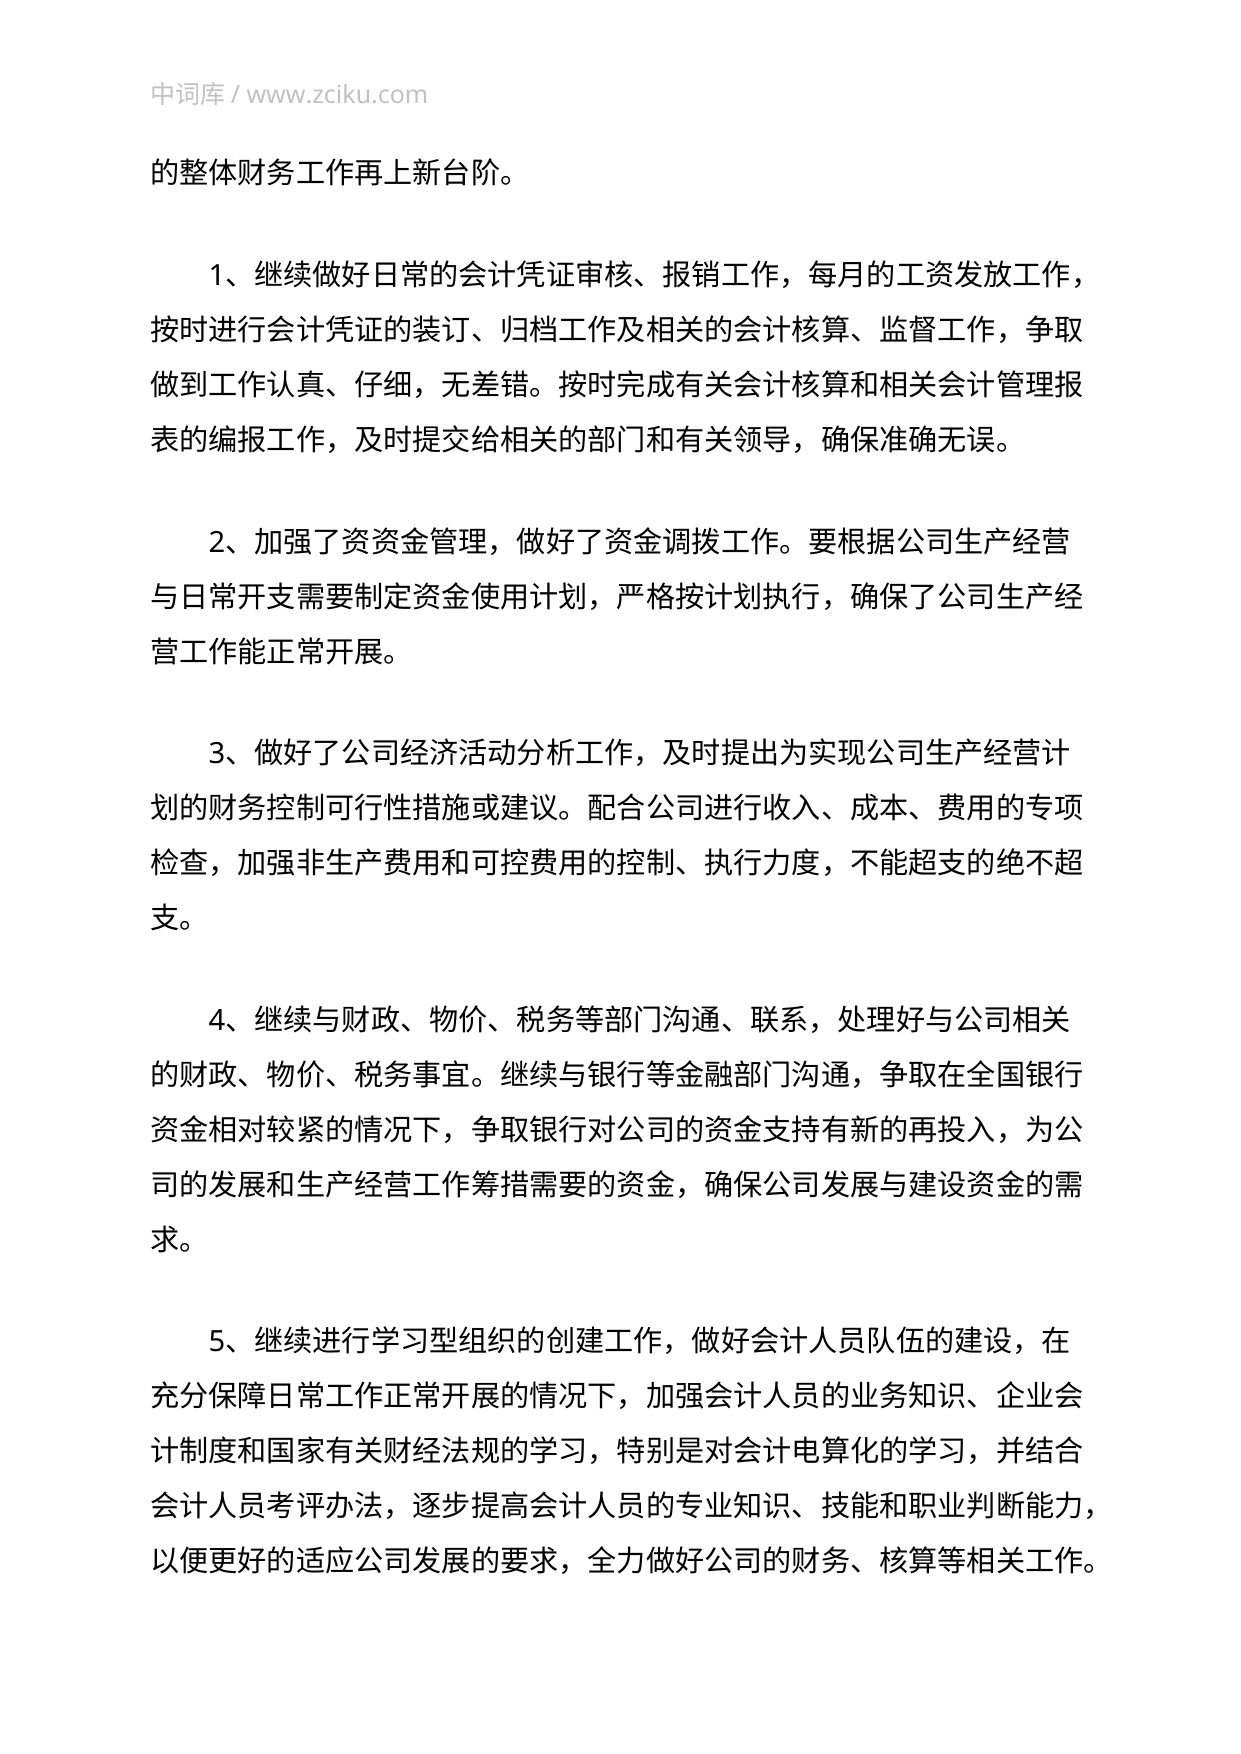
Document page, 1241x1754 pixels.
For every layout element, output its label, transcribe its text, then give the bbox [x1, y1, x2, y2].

text 2、加强了资资金管理，做好了资金调拨工作。要根据公司生产经营与日常开支需要制定资金使用计划，严格按计划执行，确保了公司生产经营工作能正常开展。 [150, 518, 1090, 671]
text 3、做好了公司经济活动分析工作，及时提出为实现公司生产经营计划的财务控制可行性措施或建议。配合公司进行收入、成本、费用的专项检查，加强非生产费用和可控费用的控制、执行力度，不能超支的绝不超支。 [150, 730, 1090, 937]
text 1、继续做好日常的会计凭证审核、报销工作，每月的工资发放工作，按时进行会计凭证的装订、归档工作及相关的会计核算、监督工作，争取做到工作认真、仔细，无差错。按时完成有关会计核算和相关会计管理报表的编报工作，及时提交给相关的部门和有关领导，确保准确无误。 [150, 252, 1090, 459]
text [150, 150, 1090, 192]
text 5、继续进行学习型组织的创建工作，做好会计人员队伍的建设，在充分保障日常工作正常开展的情况下，加强会计人员的业务知识、企业会计制度和国家有关财经法规的学习，特别是对会计电算化的学习，并结合会计人员考评办法，逐步提高会计人员的专业知识、技能和职业判断能力，以便更好的适应公司发展的要求，全力做好公司的财务、核算等相关工作。 [150, 1318, 1090, 1580]
text 4、继续与财政、物价、税务等部门沟通、联系，处理好与公司相关的财政、物价、税务事宜。继续与银行等金融部门沟通，争取在全国银行资金相对较紧的情况下，争取银行对公司的资金支持有新的再投入，为公司的发展和生产经营工作筹措需要的资金，确保公司发展与建设资金的需求。 [150, 997, 1090, 1258]
